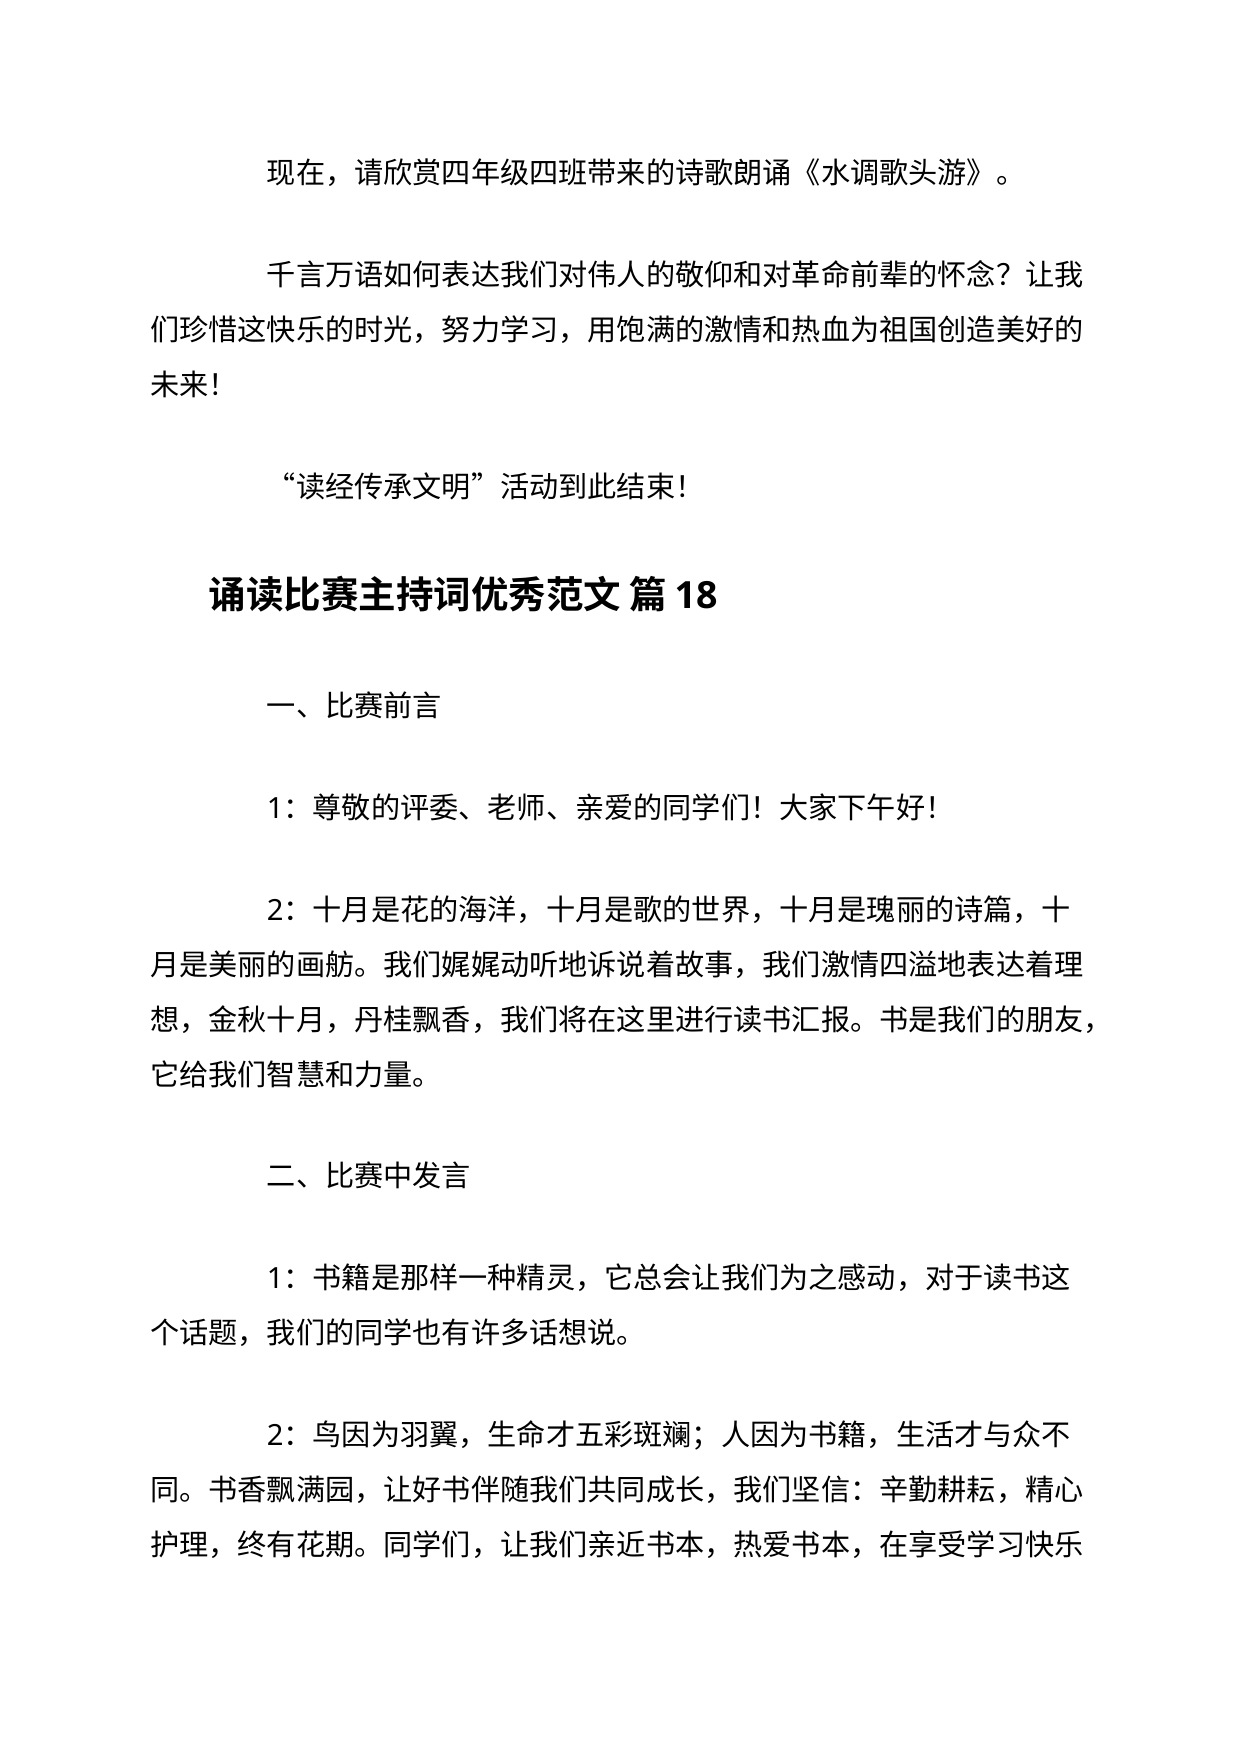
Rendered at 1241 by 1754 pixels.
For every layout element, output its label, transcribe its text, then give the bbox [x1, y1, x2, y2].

text 2：十月是花的海洋，十月是歌的世界，十月是瑰丽的诗篇，十月是美丽的画舫。我们娓娓动听地诉说着故事，我们激情四溢地表达着理想，金秋十月，丹桂飘香，我们将在这里进行读书汇报。书是我们的朋友，它给我们智慧和力量。 [150, 886, 1090, 1093]
text 一、比赛前言 [150, 683, 1090, 725]
text 1：尊敬的评委、老师、亲爱的同学们！大家下午好！ [150, 784, 1090, 827]
text 1：书籍是那样一种精灵，它总会让我们为之感动，对于读书这个话题，我们的同学也有许多话想说。 [150, 1255, 1090, 1352]
text 现在，请欣赏四年级四班带来的诗歌朗诵《水调歌头游》。 [150, 150, 1090, 192]
text 千言万语如何表达我们对伟人的敬仰和对革命前辈的怀念？让我们珍惜这快乐的时光，努力学习，用饱满的激情和热血为祖国创造美好的未来！ [150, 252, 1090, 404]
text 二、比赛中发言 [150, 1153, 1090, 1195]
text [150, 1412, 1090, 1564]
text 诵读比赛主持词优秀范文 篇18 [150, 565, 1090, 619]
text “读经传承文明”活动到此结束！ [150, 463, 1090, 506]
